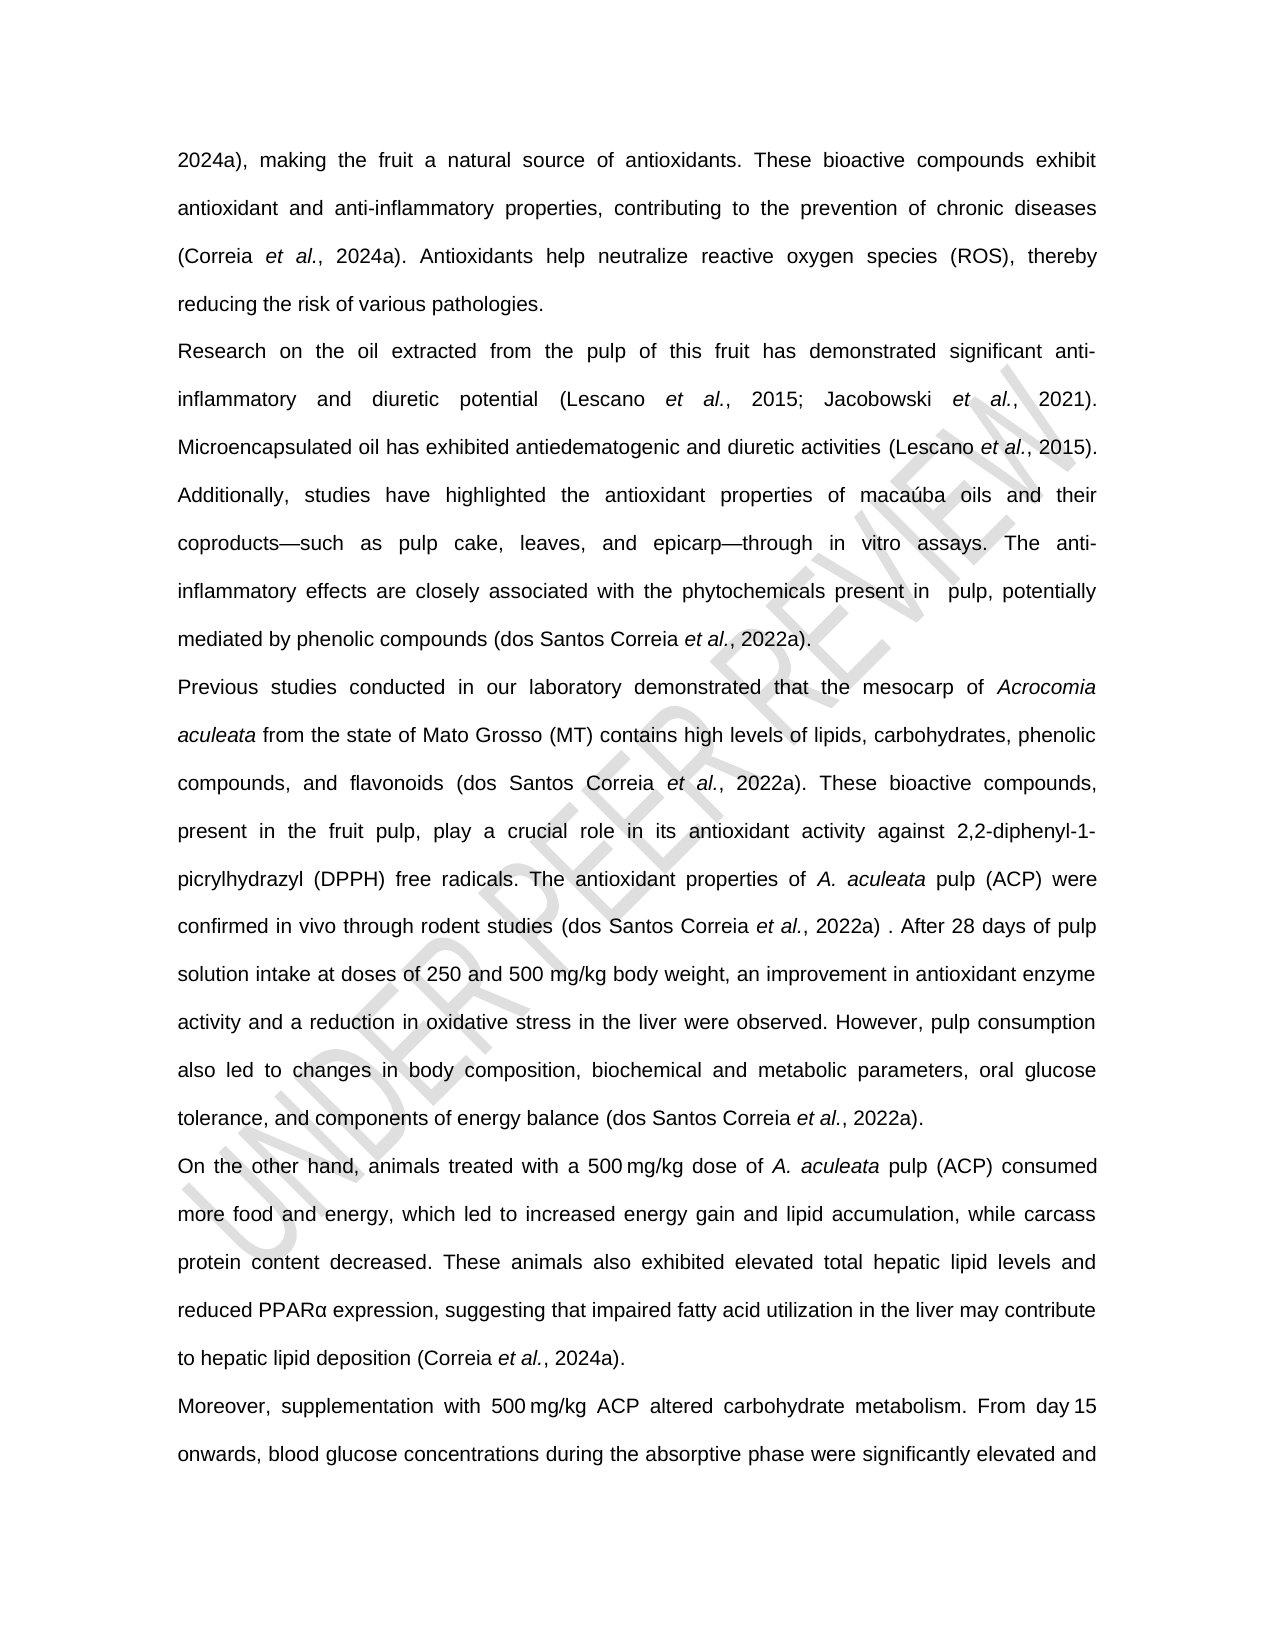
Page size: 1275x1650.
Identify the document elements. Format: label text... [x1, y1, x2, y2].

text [177, 148, 1098, 315]
text Research on the oil extracted from the pulp of this fruit has demonstrated significant anti-inflammatory and diuretic potential . Microencapsulated oil has exhibited antiedematogenic and diuretic activities . Additionally, studies have highlighted the antioxidant properties of macaúba oils and their coproducts—such as pulp cake, leaves, and epicarp—through in vitro assays. The anti-inflammatory effects are closely associated with the phytochemicals present in pulp, potentially mediated by phenolic compounds . [177, 339, 1098, 651]
text Previous studies conducted in our laboratory demonstrated that the mesocarp of Acrocomia aculeata from the state of Mato Grosso (MT) contains high levels of lipids, carbohydrates, phenolic compounds, and flavonoids . These bioactive compounds, present in the fruit pulp, play a crucial role in its antioxidant activity against 2,2-diphenyl-1-picrylhydrazyl (DPPH) free radicals. The antioxidant properties of A. aculeata pulp (ACP) were confirmed in vivo through rodent studies . After 28 days of pulp solution intake at doses of 250 and 500 mg/kg body weight, an improvement in antioxidant enzyme activity and a reduction in oxidative stress in the liver were observed. However, pulp consumption also led to changes in body composition, biochemical and metabolic parameters, oral glucose tolerance, and components of energy balance . [177, 675, 1098, 1130]
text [177, 1393, 1098, 1465]
text On the other hand, animals treated with a 500 mg/kg dose of A. aculeata pulp (ACP) consumed more food and energy, which led to increased energy gain and lipid accumulation, while carcass protein content decreased. These animals also exhibited elevated total hepatic lipid levels and reduced PPARα expression, suggesting that impaired fatty acid utilization in the liver may contribute to hepatic lipid deposition . [177, 1154, 1098, 1369]
